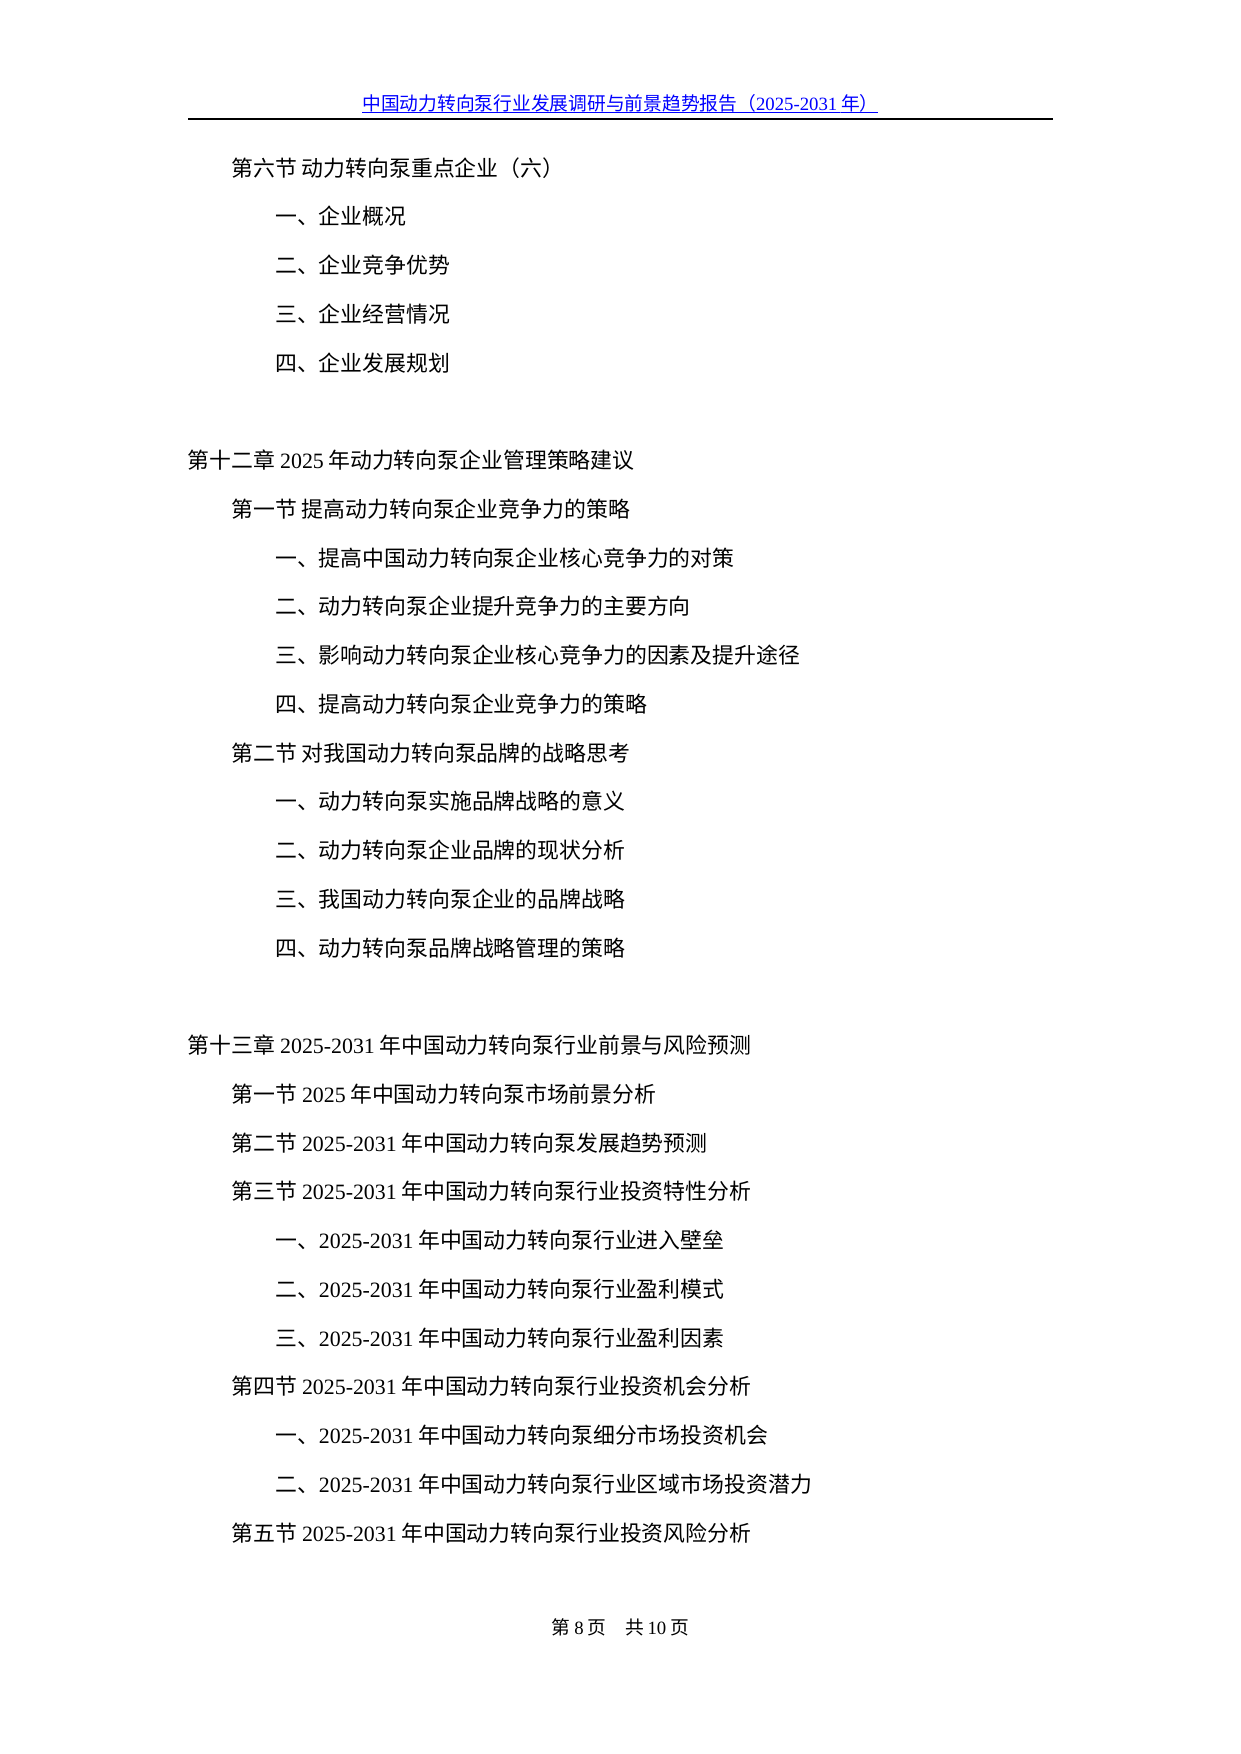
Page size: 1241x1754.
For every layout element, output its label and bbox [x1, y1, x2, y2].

text [187, 150, 1053, 1548]
